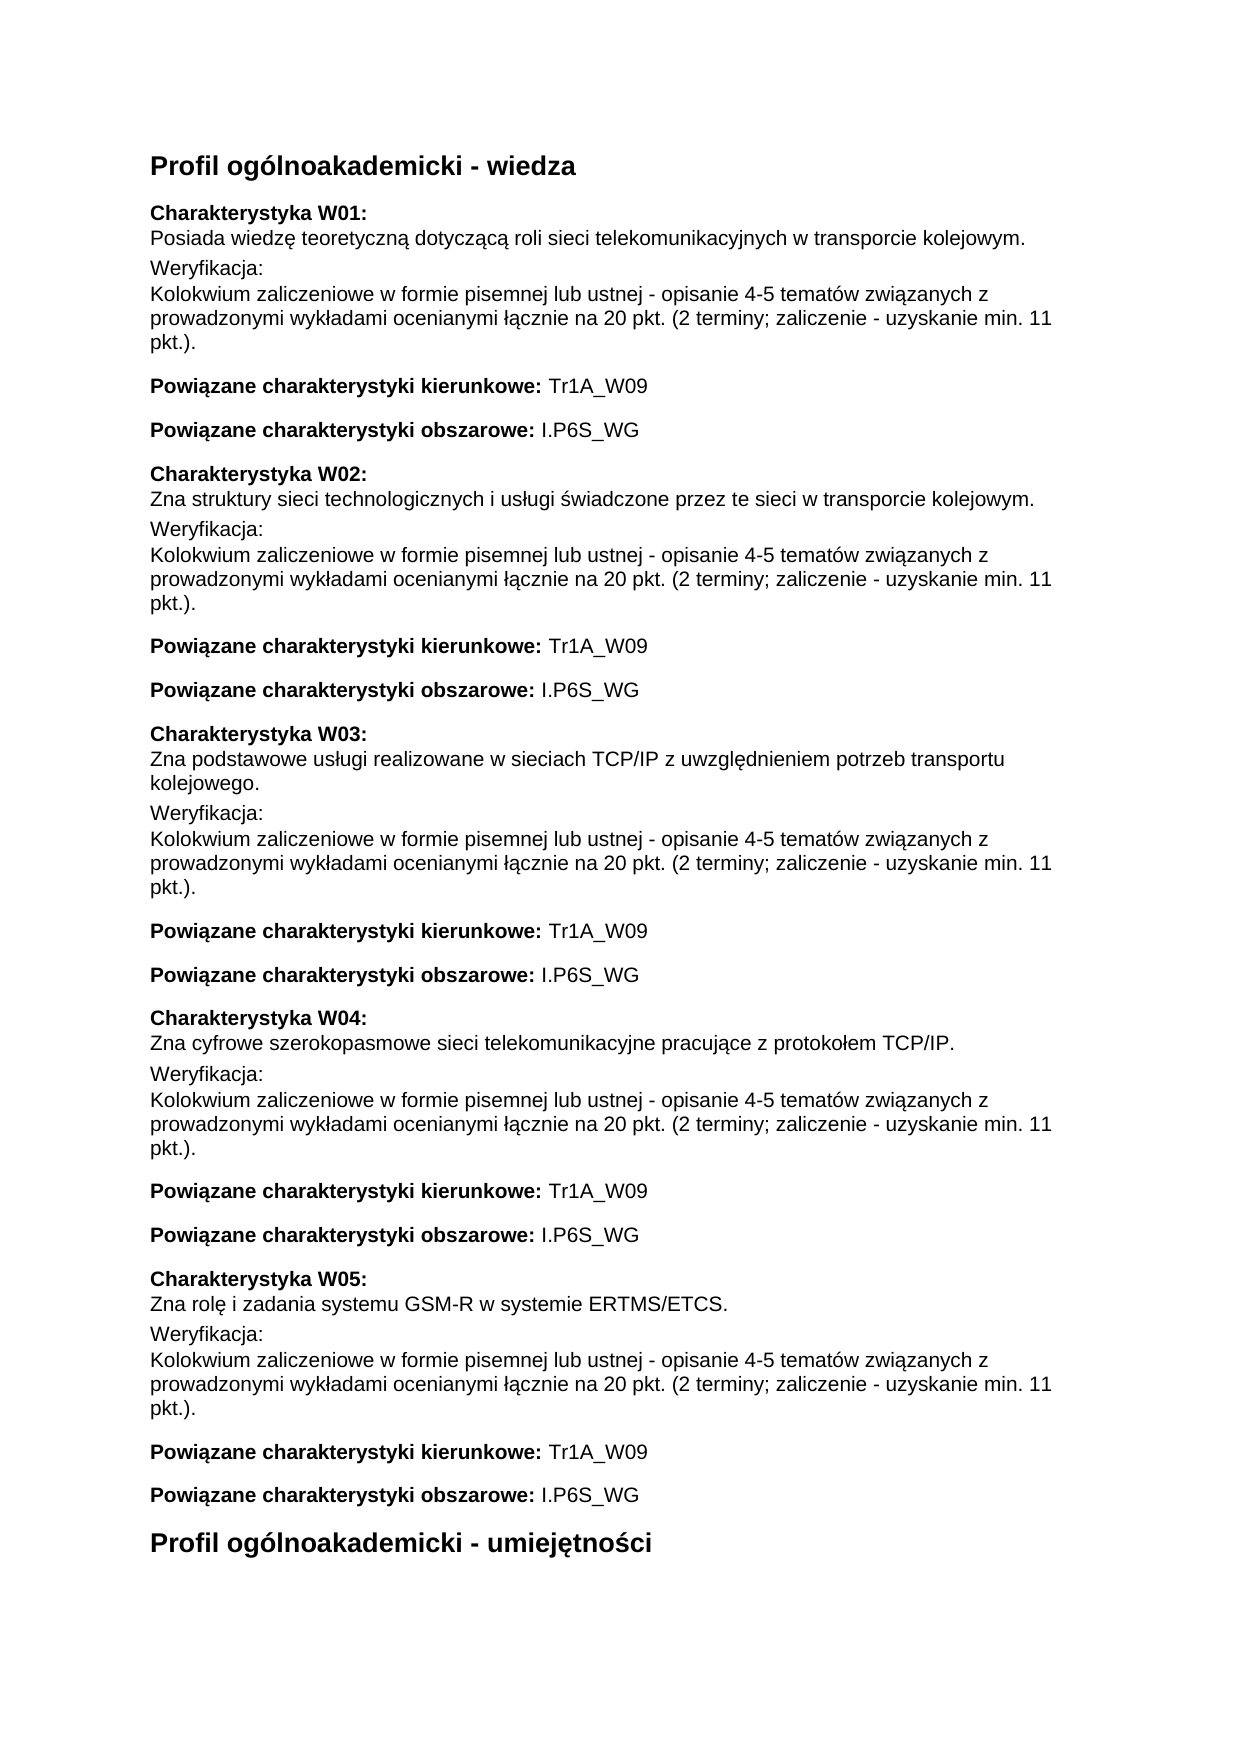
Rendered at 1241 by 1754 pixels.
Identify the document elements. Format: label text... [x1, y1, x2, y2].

text Charakterystyka W04: [150, 1006, 1090, 1030]
text Powiązane charakterystyki kierunkowe: Tr1A_W09 [150, 1179, 1090, 1203]
text Powiązane charakterystyki obszarowe: I.P6S_WG [150, 962, 1090, 986]
text Weryfikacja: [150, 256, 1090, 280]
text Powiązane charakterystyki kierunkowe: Tr1A_W09 [150, 1439, 1090, 1463]
text Weryfikacja: [150, 517, 1090, 541]
text Posiada wiedzę teoretyczną dotyczącą roli sieci telekomunikacyjnych w transporcie kolejowym. [150, 226, 1090, 250]
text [150, 1348, 1090, 1420]
text Weryfikacja: [150, 1322, 1090, 1346]
text Powiązane charakterystyki kierunkowe: Tr1A_W09 [150, 919, 1090, 943]
text Powiązane charakterystyki obszarowe: I.P6S_WG [150, 678, 1090, 702]
text Zna podstawowe usługi realizowane w sieciach TCP/IP z uwzględnieniem potrzeb transportu kolejowego. [150, 747, 1090, 795]
text Charakterystyka W05: [150, 1267, 1090, 1291]
text Powiązane charakterystyki obszarowe: I.P6S_WG [150, 418, 1090, 442]
subtitle Profil ogólnoakademicki - umiejętności [150, 1527, 1090, 1558]
subtitle Profil ogólnoakademicki - wiedza [150, 150, 1090, 181]
text Charakterystyka W01: [150, 201, 1090, 225]
text Charakterystyka W02: [150, 461, 1090, 485]
text Zna struktury sieci technologicznych i usługi świadczone przez te sieci w transporcie kolejowym. [150, 486, 1090, 510]
text Powiązane charakterystyki kierunkowe: Tr1A_W09 [150, 374, 1090, 398]
text Powiązane charakterystyki kierunkowe: Tr1A_W09 [150, 634, 1090, 658]
text Zna cyfrowe szerokopasmowe sieci telekomunikacyjne pracujące z protokołem TCP/IP. [150, 1031, 1090, 1055]
text Zna rolę i zadania systemu GSM-R w systemie ERTMS/ETCS. [150, 1292, 1090, 1316]
text Weryfikacja: [150, 1061, 1090, 1085]
text Charakterystyka W03: [150, 722, 1090, 746]
text Powiązane charakterystyki obszarowe: I.P6S_WG [150, 1483, 1090, 1507]
text Weryfikacja: [150, 801, 1090, 825]
text Powiązane charakterystyki obszarowe: I.P6S_WG [150, 1223, 1090, 1247]
